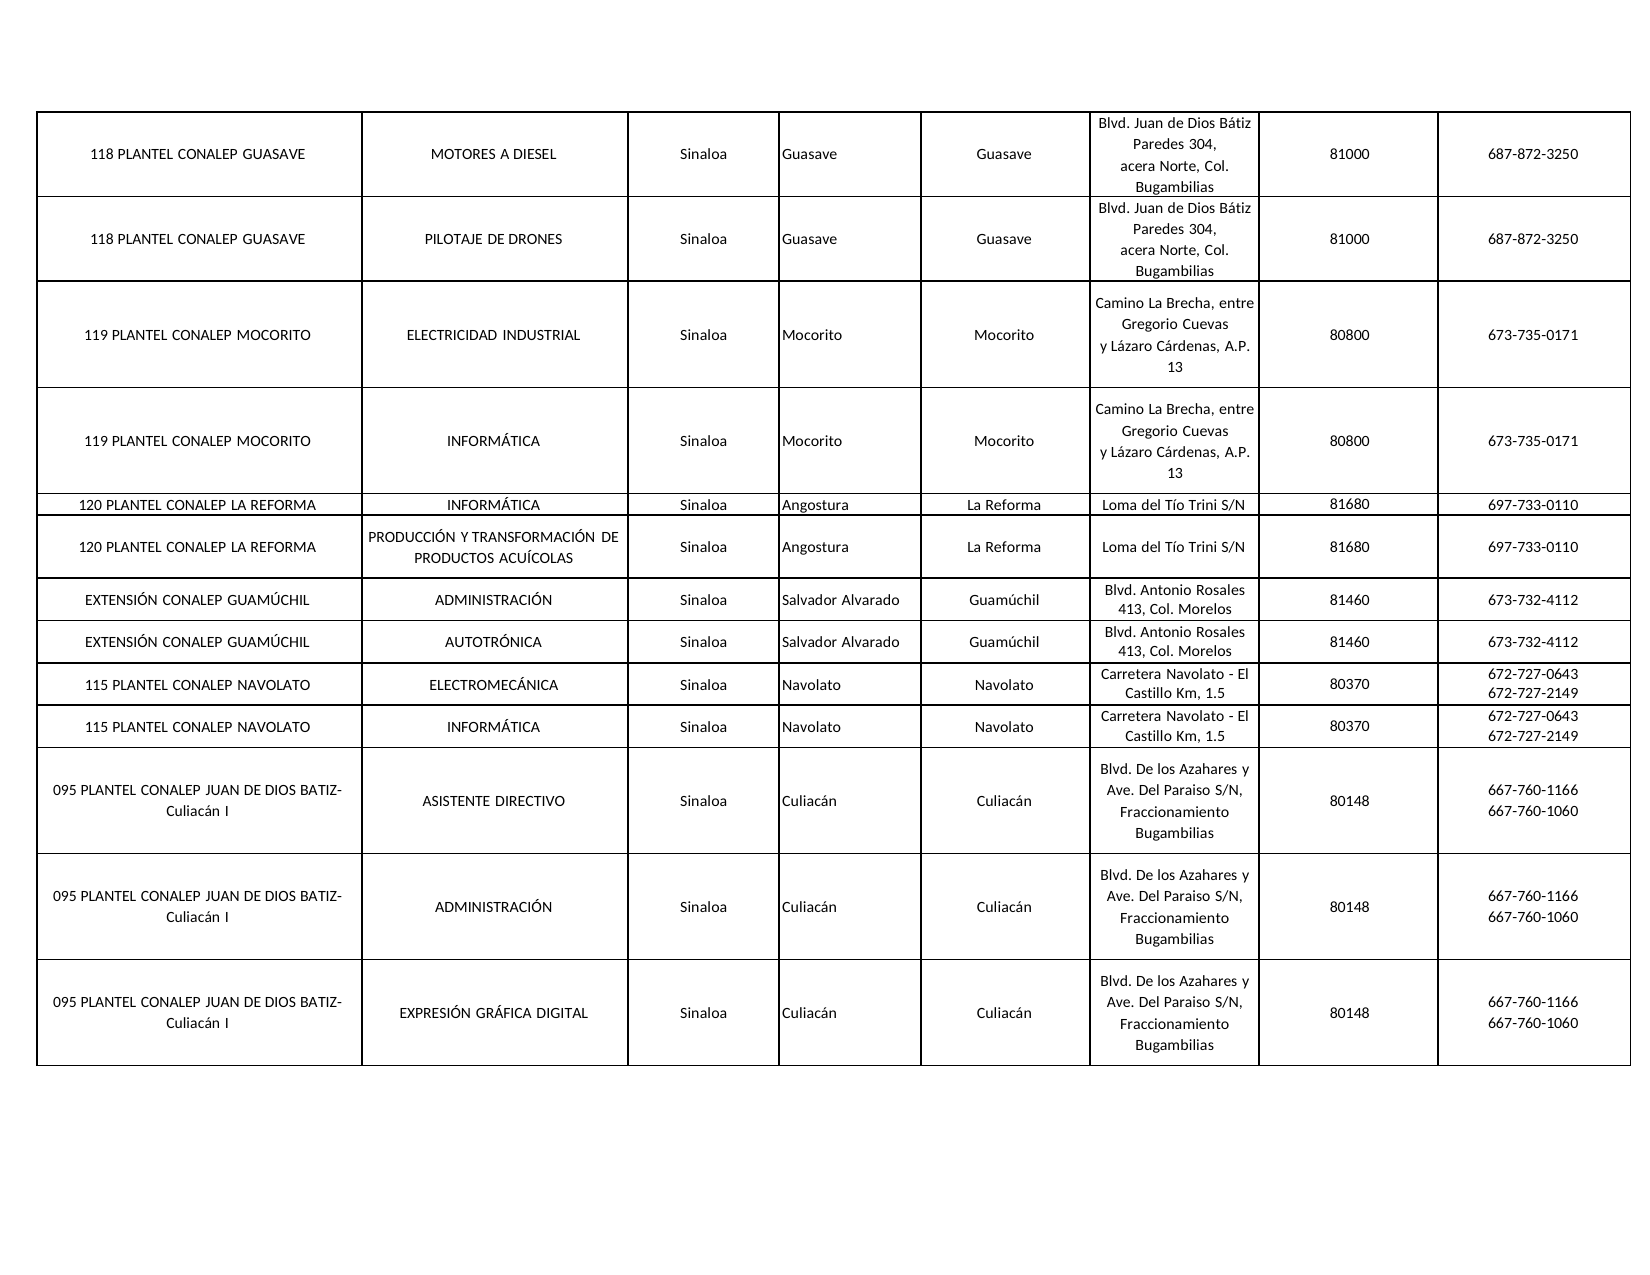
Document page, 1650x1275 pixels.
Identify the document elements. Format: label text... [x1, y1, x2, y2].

table_cell 81460 [1260, 579, 1437, 619]
table_cell Sinaloa [629, 854, 778, 958]
table_cell INFORMÁTICA [363, 706, 627, 746]
table_cell Sinaloa [629, 664, 778, 704]
table_header 118 PLANTEL CONALEP GUASAVE [38, 113, 361, 196]
table_cell 119 PLANTEL CONALEP MOCORITO [38, 388, 361, 492]
table_cell Culiacán [780, 854, 920, 958]
table_cell Blvd. Antonio Rosales 413, Col. Morelos [1091, 621, 1258, 662]
table_cell La Reforma [922, 494, 1089, 514]
table_header 687-872-3250 [1439, 113, 1630, 196]
table_cell 687-872-3250 [1439, 197, 1630, 280]
table_cell Culiacán [780, 960, 920, 1064]
table_header Blvd. Juan de Dios Bátiz Paredes 304, acera Norte, Col. Bugambilias [1091, 113, 1258, 196]
table_cell PRODUCCIÓN Y TRANSFORMACIÓN DE PRODUCTOS ACUÍCOLAS [363, 516, 627, 577]
table_cell 095 PLANTEL CONALEP JUAN DE DIOS BATIZ- Culiacán I [38, 748, 361, 852]
table_cell 115 PLANTEL CONALEP NAVOLATO [38, 664, 361, 704]
table_cell 667-760-1166 667-760-1060 [1439, 748, 1630, 852]
table_cell La Reforma [922, 516, 1089, 577]
table_header Sinaloa [629, 113, 778, 196]
table_cell Culiacán [922, 748, 1089, 852]
table_cell 095 PLANTEL CONALEP JUAN DE DIOS BATIZ- Culiacán I [38, 854, 361, 958]
table_header MOTORES A DIESEL [363, 113, 627, 196]
table_cell Mocorito [922, 282, 1089, 386]
table_cell Loma del Tío Trini S/N [1091, 494, 1258, 514]
table_cell 81680 [1260, 494, 1437, 514]
table_cell Mocorito [922, 388, 1089, 492]
table_cell 673-732-4112 [1439, 579, 1630, 619]
table_cell Navolato [780, 664, 920, 704]
table_cell Angostura [780, 516, 920, 577]
table_cell Salvador Alvarado [780, 621, 920, 662]
table_header Guasave [922, 113, 1089, 196]
table_cell Culiacán [922, 854, 1089, 958]
table_cell Sinaloa [629, 960, 778, 1064]
table_cell 119 PLANTEL CONALEP MOCORITO [38, 282, 361, 386]
table_cell Guasave [922, 197, 1089, 280]
table_cell PILOTAJE DE DRONES [363, 197, 627, 280]
table_cell 80148 [1260, 854, 1437, 958]
table_cell 697-733-0110 [1439, 516, 1630, 577]
table_cell Camino La Brecha, entre Gregorio Cuevas y Lázaro Cárdenas, A.P. 13 [1091, 282, 1258, 386]
table_cell 81680 [1260, 516, 1437, 577]
table_cell Navolato [922, 706, 1089, 746]
table_cell 118 PLANTEL CONALEP GUASAVE [38, 197, 361, 280]
table_cell 80800 [1260, 282, 1437, 386]
table_cell Culiacán [780, 748, 920, 852]
table_cell 80148 [1260, 748, 1437, 852]
table_cell 672-727-0643 672-727-2149 [1439, 706, 1630, 746]
table_cell Blvd. De los Azahares y Ave. Del Paraiso S/N, Fraccionamiento Bugambilias [1091, 748, 1258, 852]
table_cell 80800 [1260, 388, 1437, 492]
table_cell ELECTRICIDAD INDUSTRIAL [363, 282, 627, 386]
table_cell 673-735-0171 [1439, 282, 1630, 386]
table_cell EXPRESIÓN GRÁFICA DIGITAL [363, 960, 627, 1064]
table_cell Loma del Tío Trini S/N [1091, 516, 1258, 577]
table_cell Sinaloa [629, 388, 778, 492]
table_cell Guamúchil [922, 579, 1089, 619]
table_cell AUTOTRÓNICA [363, 621, 627, 662]
table_cell EXTENSIÓN CONALEP GUAMÚCHIL [38, 579, 361, 619]
table_cell 120 PLANTEL CONALEP LA REFORMA [38, 494, 361, 514]
table_cell Sinaloa [629, 621, 778, 662]
table_cell Angostura [780, 494, 920, 514]
table_cell Sinaloa [629, 579, 778, 619]
table_cell Mocorito [780, 282, 920, 386]
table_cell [1091, 197, 1258, 280]
table_header Guasave [780, 113, 920, 196]
table_cell 80370 [1260, 664, 1437, 704]
table_cell 81460 [1260, 621, 1437, 662]
table_cell 115 PLANTEL CONALEP NAVOLATO [38, 706, 361, 746]
table_cell Sinaloa [629, 516, 778, 577]
table_cell 81000 [1260, 197, 1437, 280]
table_cell ELECTROMECÁNICA [363, 664, 627, 704]
table_cell Sinaloa [629, 494, 778, 514]
table_cell 673-735-0171 [1439, 388, 1630, 492]
table_cell Sinaloa [629, 706, 778, 746]
table_header 81000 [1260, 113, 1437, 196]
table_cell Sinaloa [629, 197, 778, 280]
table_cell Guamúchil [922, 621, 1089, 662]
table_cell Navolato [780, 706, 920, 746]
table_cell INFORMÁTICA [363, 388, 627, 492]
table_cell Carretera Navolato - El Castillo Km, 1.5 [1091, 664, 1258, 704]
table_cell Carretera Navolato - El Castillo Km, 1.5 [1091, 706, 1258, 746]
table_cell 80370 [1260, 706, 1437, 746]
table_cell 120 PLANTEL CONALEP LA REFORMA [38, 516, 361, 577]
table_cell ADMINISTRACIÓN [363, 854, 627, 958]
table_cell Culiacán [922, 960, 1089, 1064]
table_cell Navolato [922, 664, 1089, 704]
table_cell 667-760-1166 667-760-1060 [1439, 854, 1630, 958]
table_cell Mocorito [780, 388, 920, 492]
table_cell 80148 [1260, 960, 1437, 1064]
table_cell Guasave [780, 197, 920, 280]
table_cell 697-733-0110 [1439, 494, 1630, 514]
table_cell Sinaloa [629, 748, 778, 852]
table_cell Blvd. De los Azahares y Ave. Del Paraiso S/N, Fraccionamiento Bugambilias [1091, 960, 1258, 1064]
table_cell INFORMÁTICA [363, 494, 627, 514]
table_cell ASISTENTE DIRECTIVO [363, 748, 627, 852]
table_cell 673-732-4112 [1439, 621, 1630, 662]
table_cell 667-760-1166 667-760-1060 [1439, 960, 1630, 1064]
table_cell Blvd. Antonio Rosales 413, Col. Morelos [1091, 579, 1258, 619]
table_cell Blvd. De los Azahares y Ave. Del Paraiso S/N, Fraccionamiento Bugambilias [1091, 854, 1258, 958]
table_cell ADMINISTRACIÓN [363, 579, 627, 619]
table_cell Sinaloa [629, 282, 778, 386]
table_cell Salvador Alvarado [780, 579, 920, 619]
table_cell 095 PLANTEL CONALEP JUAN DE DIOS BATIZ- Culiacán I [38, 960, 361, 1064]
table_cell Camino La Brecha, entre Gregorio Cuevas y Lázaro Cárdenas, A.P. 13 [1091, 388, 1258, 492]
table_cell 672-727-0643 672-727-2149 [1439, 664, 1630, 704]
table_cell EXTENSIÓN CONALEP GUAMÚCHIL [38, 621, 361, 662]
